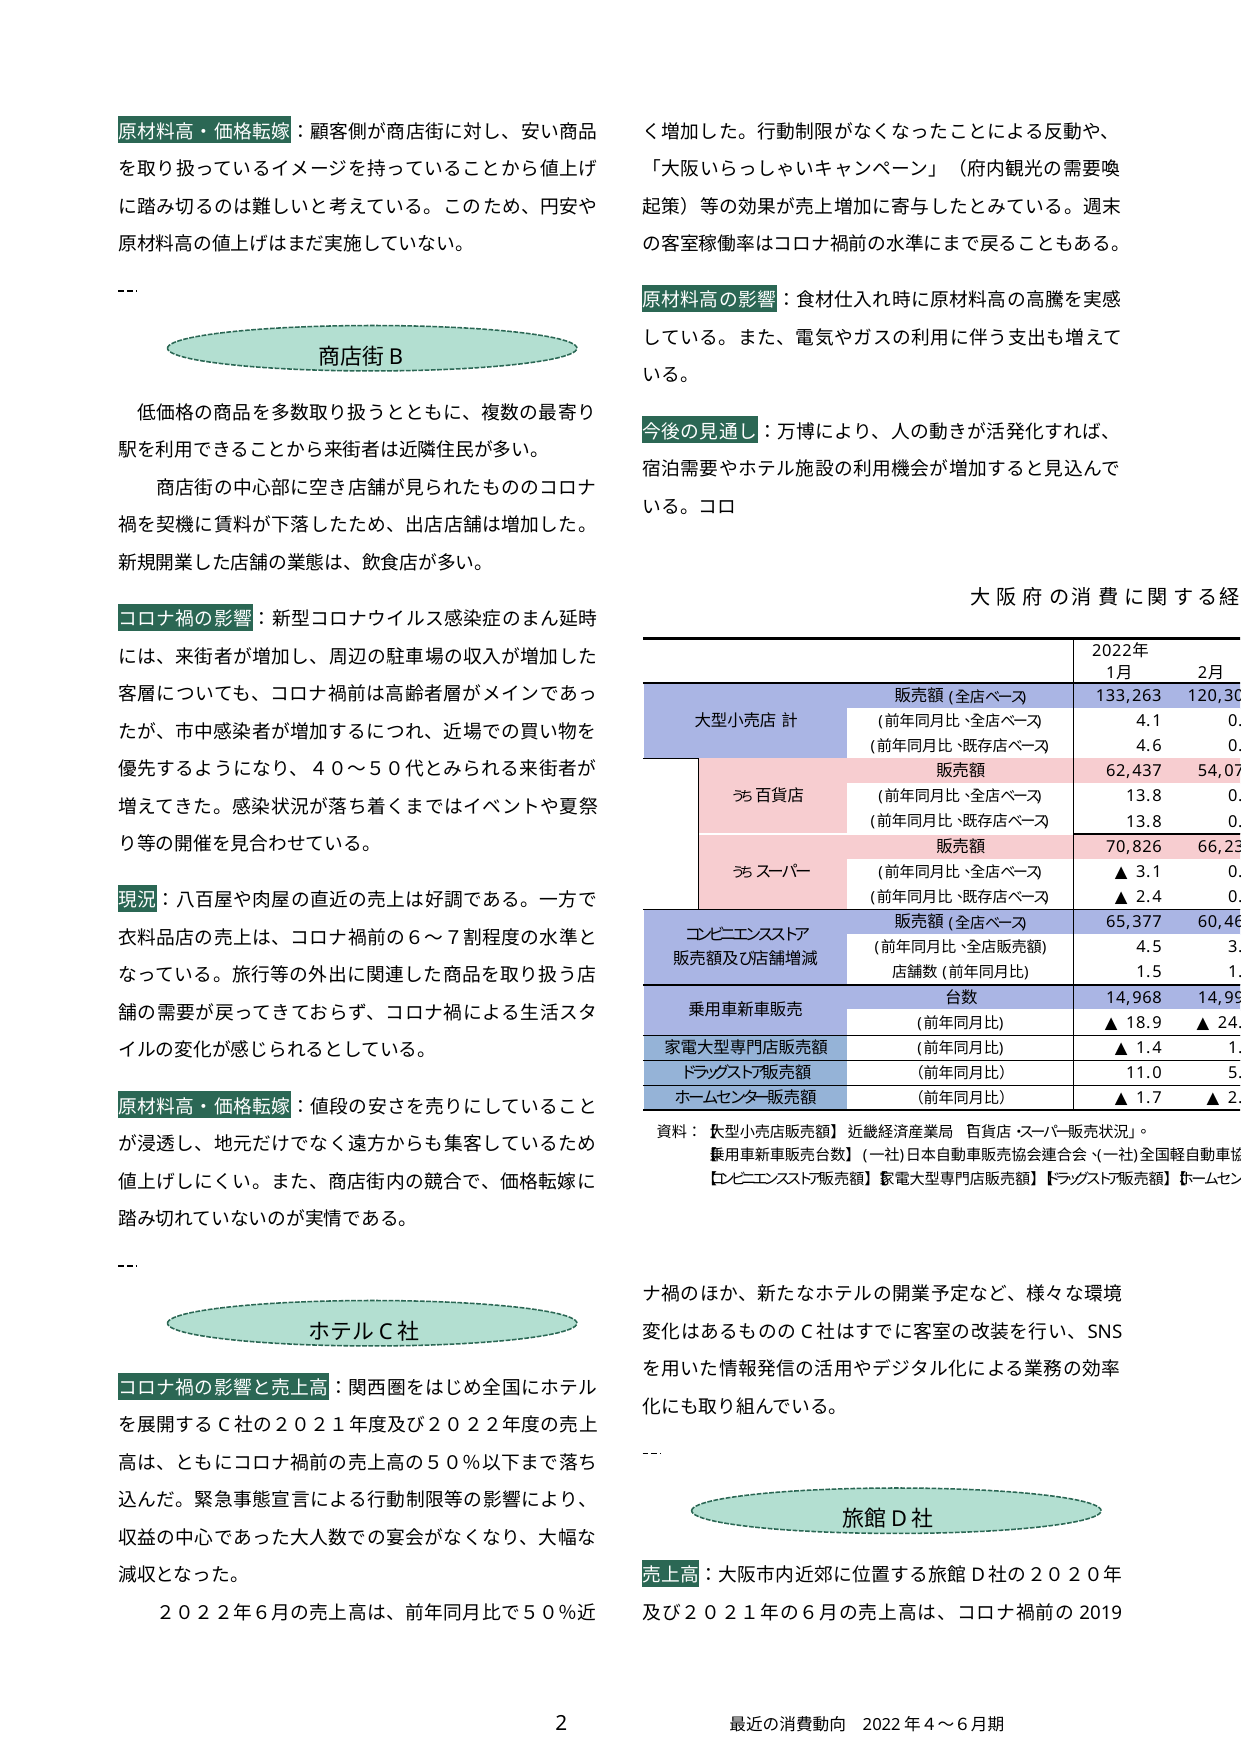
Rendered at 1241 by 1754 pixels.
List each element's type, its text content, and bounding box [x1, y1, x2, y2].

text 今後の見通し：万博により、人の動きが活発化すれば、宿泊需要やホテル施設の利用機会が増加すると見込んでいる。コロ [642, 411, 1122, 524]
text 商店街B [118, 336, 598, 374]
text 原材料高・価格転嫁：値段の安さを売りにしていることが浸透し、地元だけでなく遠方からも集客しているため、値上げしにくい。また、商店街内の競合で、価格転嫁に踏み切れていないのが実情である。 [118, 1086, 598, 1236]
text ナ禍のほか、新たなホテルの開業予定など、様々な環境変化はあるもののC社はすでに客室の改装を行い、SNSを用いた情報発信の活用やデジタル化による業務の効率化にも取り組んでいる。 [642, 1274, 1122, 1424]
text 旅館D社 [642, 1499, 1122, 1536]
text 原材料高・価格転嫁：顧客側が商店街に対し、安い商品を取り扱っているイメージを持っていることから値上げに踏み切るのは難しいと考えている。このため、円安や原材料高の値上げはまだ実施していない。 [118, 111, 598, 261]
text 現況：八百屋や肉屋の直近の売上は好調である。一方で衣料品店の売上は、コロナ禍前の６～７割程度の水準となっている。旅行等の外出に関連した商品を取り扱う店舗の需要が戻ってきておらず、コロナ禍による生活スタイルの変化が感じられるとしている。 [118, 880, 598, 1067]
text コロナ禍の影響と売上高：関西圏をはじめ全国にホテルを展開するC社の２０２１年度及び２０２２年度の売上高は、ともにコロナ禍前の売上高の５０％以下まで落ち込んだ。緊急事態宣言による行動制限等の影響により、収益の中心であった大人数での宴会がなくなり、大幅な減収となった。 ２０２２年６月の売上高は、前年同月比で５０％近く増加した。行動制限がなくなったことによる反動や、「大阪いらっしゃいキャンペーン」（府内観光の需要喚起策）等の効果が売上増加に寄与したとみている。週末の客室稼働率はコロナ禍前の水準にまで戻ることもある。 [642, 111, 1122, 261]
text 原材料高の影響：食材仕入れ時に原材料高の高騰を実感している。また、電気やガスの利用に伴う支出も増えている。 [642, 280, 1122, 392]
text コロナ禍の影響と売上高：関西圏をはじめ全国にホテルを展開するC社の２０２１年度及び２０２２年度の売上高は、ともにコロナ禍前の売上高の５０％以下まで落ち込んだ。緊急事態宣言による行動制限等の影響により、収益の中心であった大人数での宴会がなくなり、大幅な減収となった。 ２０２２年６月の売上高は、前年同月比で５０％近く増加した。行動制限がなくなったことによる反動や、「大阪いらっしゃいキャンペーン」（府内観光の需要喚起策）等の効果が売上増加に寄与したとみている。週末の客室稼働率はコロナ禍前の水準にまで戻ることもある。 [118, 1367, 598, 1630]
text ホテルC社 [118, 1311, 598, 1349]
text 低価格の商品を多数取り扱うとともに、複数の最寄り駅を利用できることから来街者は近隣住民が多い。 商店街の中心部に空き店舗が見られたもののコロナ禍を契機に賃料が下落したため、出店店舗は増加した。新規開業した店舗の業態は、飲食店が多い。 [118, 392, 598, 580]
text コロナ禍の影響：新型コロナウイルス感染症のまん延時には、来街者が増加し、周辺の駐車場の収入が増加した。客層についても、コロナ禍前は高齢者層がメインであったが、市中感染者が増加するにつれ、近場での買い物を優先するようになり、４０～５０代とみられる来街者が増えてきた。感染状況が落ち着くまではイベントや夏祭り等の開催を見合わせている。 [118, 599, 598, 861]
